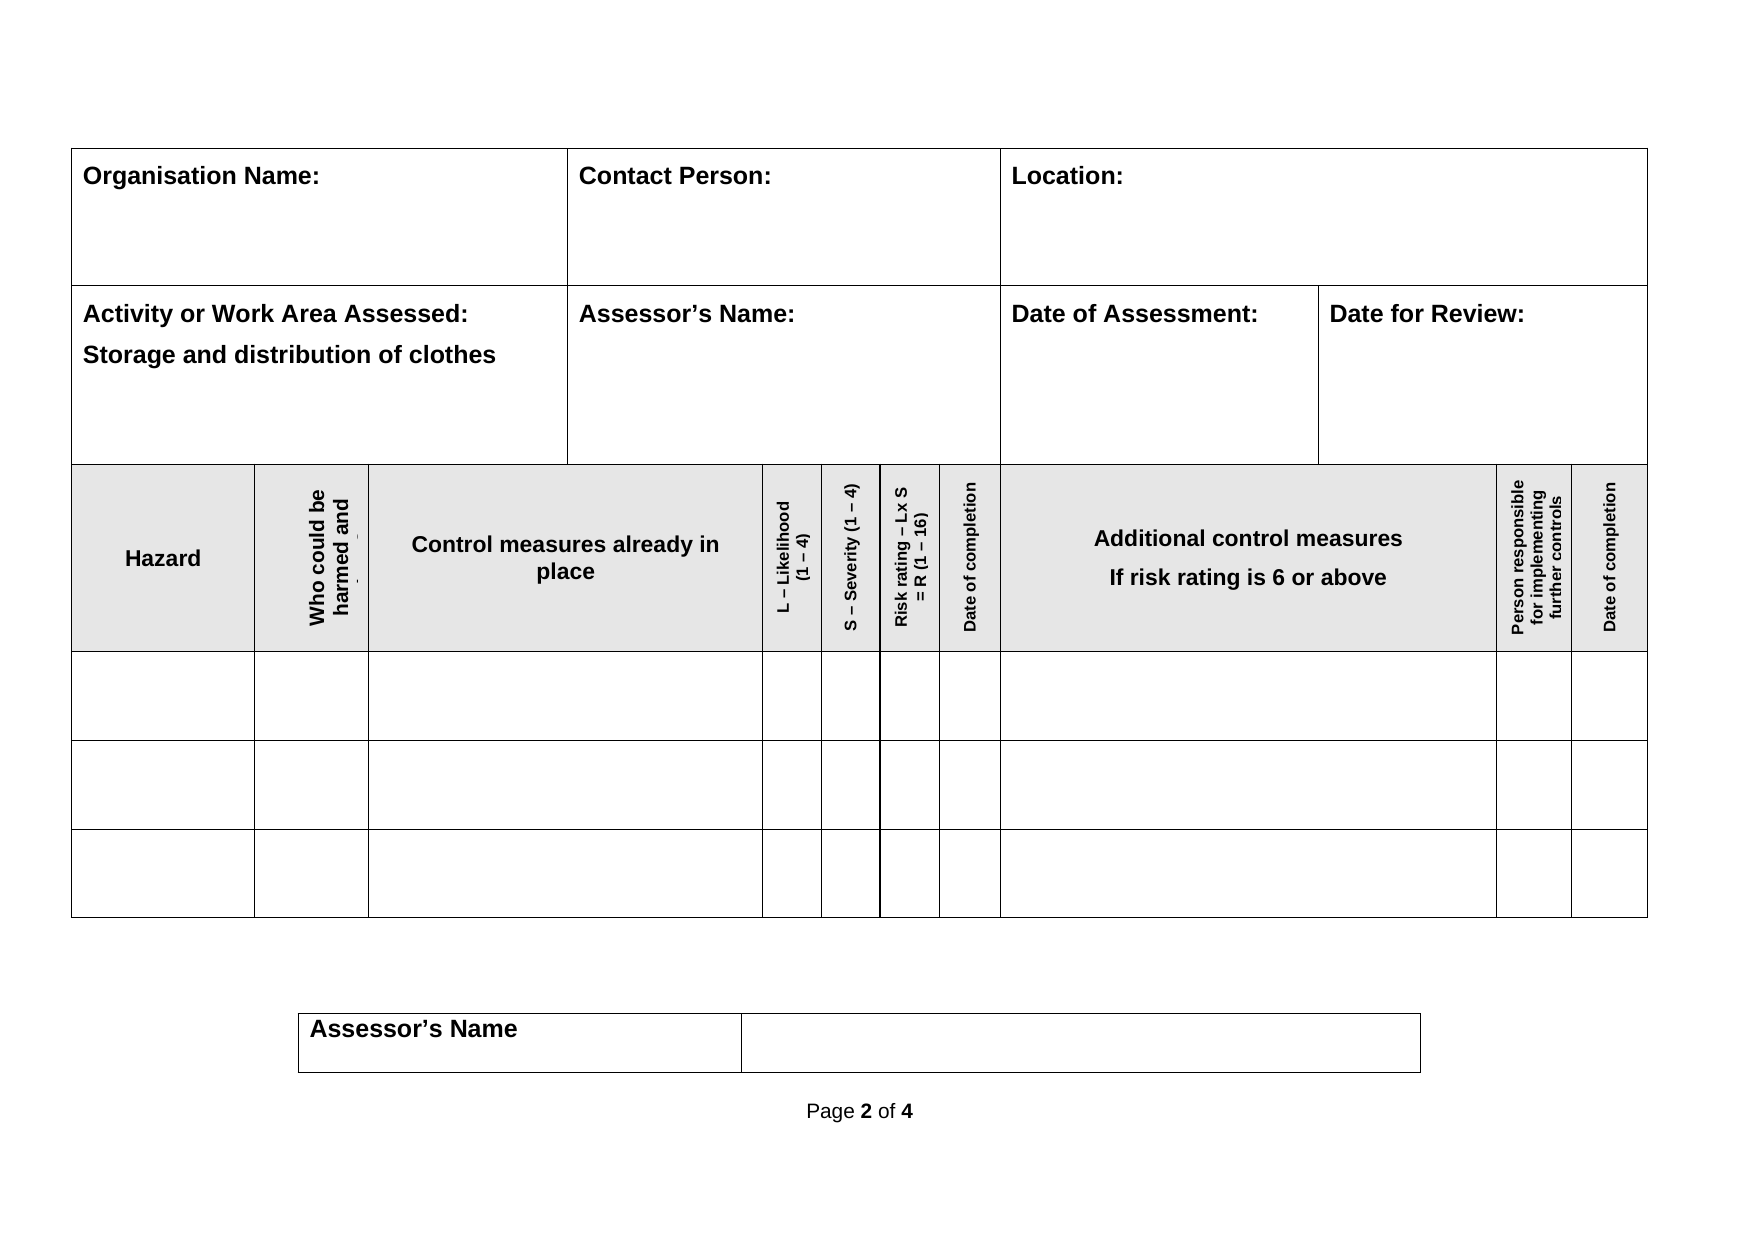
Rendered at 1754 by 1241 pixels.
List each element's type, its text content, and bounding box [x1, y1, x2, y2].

table_cell Date for Review: [1319, 286, 1647, 463]
table_cell [822, 652, 879, 740]
table_cell [1001, 830, 1496, 917]
table_cell [881, 741, 939, 828]
table_header Location: [1001, 149, 1647, 285]
table_cell [940, 741, 1000, 828]
table_cell [1572, 652, 1647, 740]
table_cell [763, 830, 821, 917]
table_cell [822, 741, 879, 828]
table_cell L – Likelihood (1 – 4) [763, 465, 821, 651]
table_cell [1001, 741, 1496, 828]
table_cell [881, 652, 939, 740]
table_cell S – Severity (1 – 4) [822, 465, 879, 651]
table_cell [1572, 830, 1647, 917]
table_cell Risk rating – Lx S = R (1 – 16) [881, 465, 939, 651]
table_cell [255, 652, 368, 740]
table_cell [72, 741, 254, 828]
table_header [742, 1014, 1420, 1072]
table_cell [940, 830, 1000, 917]
table_cell [255, 741, 368, 828]
table_cell [822, 830, 879, 917]
table_cell Hazard [72, 465, 254, 651]
table_cell Date of completion [940, 465, 1000, 651]
table_cell [72, 652, 254, 740]
table_cell Who could be harmed and how? [255, 465, 368, 651]
table_cell [1497, 741, 1571, 828]
table_cell [940, 652, 1000, 740]
table_cell [881, 830, 939, 917]
table_cell [1497, 830, 1571, 917]
table_cell [369, 741, 762, 828]
table_cell [1572, 741, 1647, 828]
table_cell Assessor’s Name: [568, 286, 1000, 463]
table_header Organisation Name: [72, 149, 567, 285]
table_header Contact Person: [568, 149, 1000, 285]
table_cell [369, 652, 762, 740]
table_cell Person responsible for implementing further controls [1497, 465, 1571, 651]
table_cell Additional control measures If risk rating is 6 or above [1001, 465, 1496, 651]
table_cell [763, 652, 821, 740]
table_cell [255, 830, 368, 917]
table_header Assessor’s Name [299, 1014, 741, 1072]
table_cell Date of Assessment: [1001, 286, 1318, 463]
table_cell [72, 830, 254, 917]
table_cell [1497, 652, 1571, 740]
table_cell Date of completion [1572, 465, 1647, 651]
table_cell [1001, 652, 1496, 740]
table_cell Control measures already in place [369, 465, 762, 651]
table_cell [369, 830, 762, 917]
table_cell Activity or Work Area Assessed: Storage and distribution of clothes [72, 286, 567, 463]
table_cell [763, 741, 821, 828]
